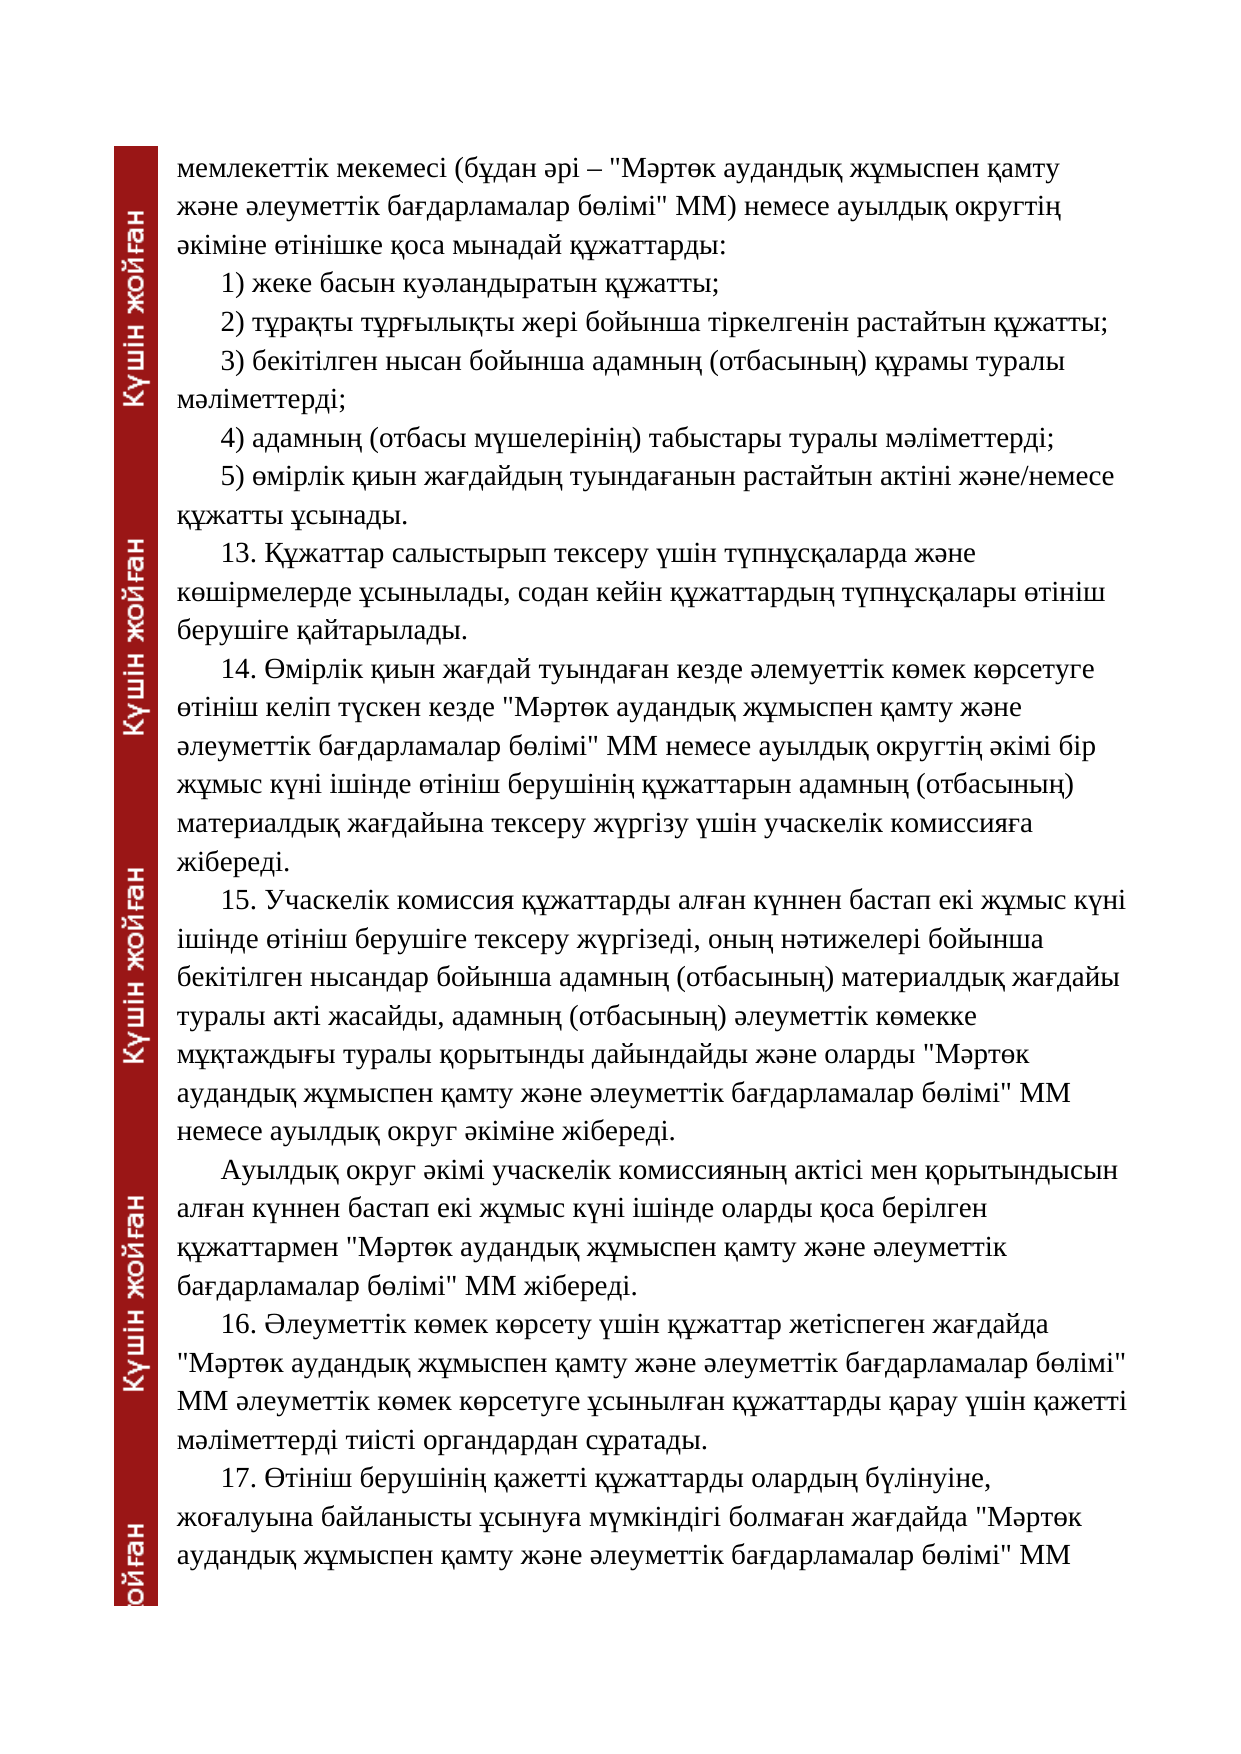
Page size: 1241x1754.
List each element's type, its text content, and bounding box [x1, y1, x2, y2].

picture [114, 146, 158, 150]
picture [114, 1571, 158, 1606]
